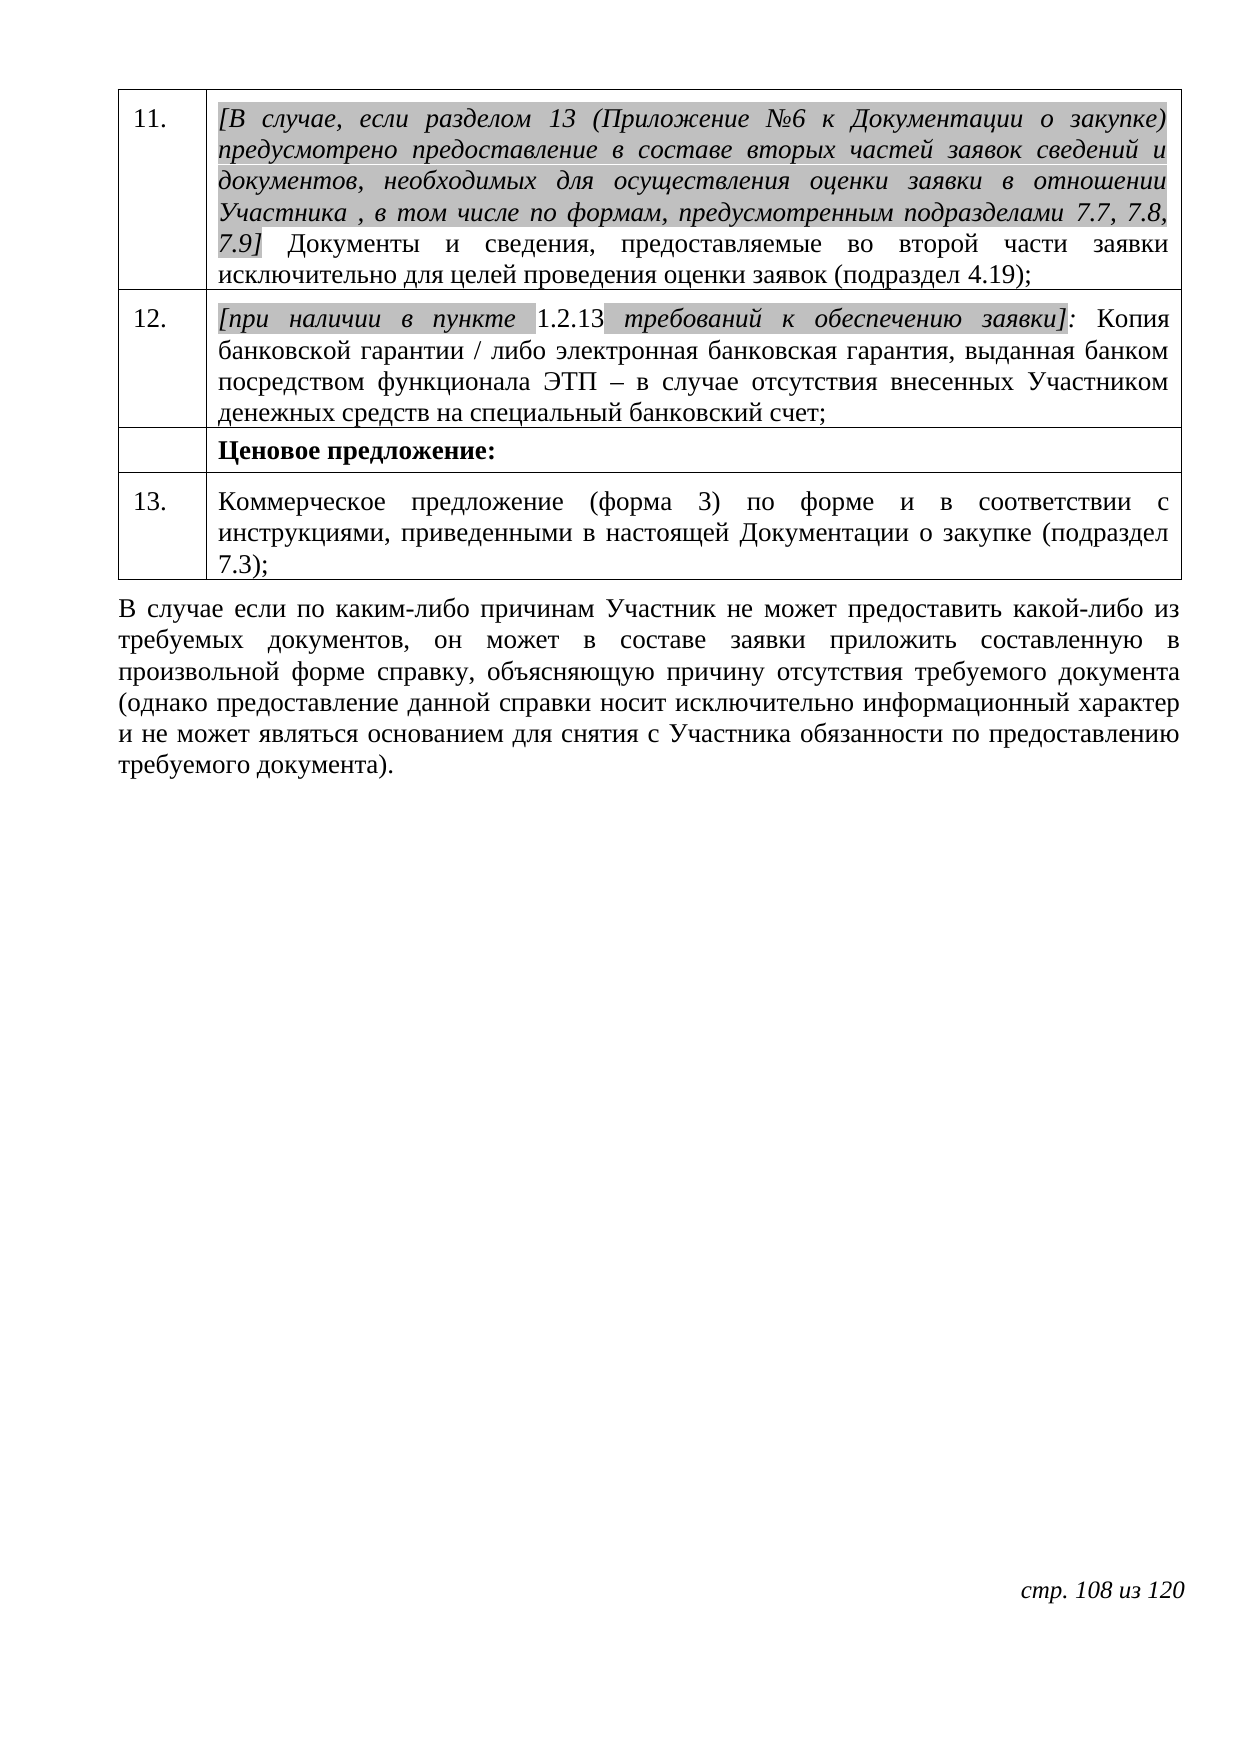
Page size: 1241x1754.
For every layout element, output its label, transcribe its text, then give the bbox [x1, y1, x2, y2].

table_cell [119, 428, 206, 472]
table_cell Ценовое предложение: [207, 428, 1181, 472]
table_cell Коммерческое предложение (форма 3) по форме и в соответствии с инструкциями, приведенными в настоящей Документации о закупке (подраздел 7.3); [207, 473, 1181, 579]
list В случае если по каким-либо причинам Участник не может предоставить какой-либо из требуемых документов, он может в составе заявки приложить составленную в произвольной форме справку, объясняющую причину отсутствия требуемого документа (однако предоставление данной справки носит исключительно информационный характер и не может являться основанием для снятия с Участника обязанности по предоставлению требуемого документа). [118, 592, 1181, 779]
table_cell [В случае, если разделом 13 (Приложение №6 к Документации о закупке) предусмотрено предоставление в составе вторых частей заявок сведений и документов, необходимых для осуществления оценки заявки в отношении Участника , в том числе по формам, предусмотренным подразделами 7.7, 7.8, 7.9] Документы и сведения, предоставляемые во второй части заявки исключительно для целей проведения оценки заявок (подраздел 4.19); [207, 90, 1181, 289]
table_cell [при наличии в пункте 1.2.13 требований к обеспечению заявки]: Копия банковской гарантии / либо электронная банковская гарантия, выданная банком посредством функционала ЭТП – в случае отсутствия внесенных Участником денежных средств на специальный банковский счет; [207, 290, 1181, 427]
table_cell [119, 90, 206, 289]
table_cell [119, 473, 206, 579]
table_cell [119, 290, 206, 427]
